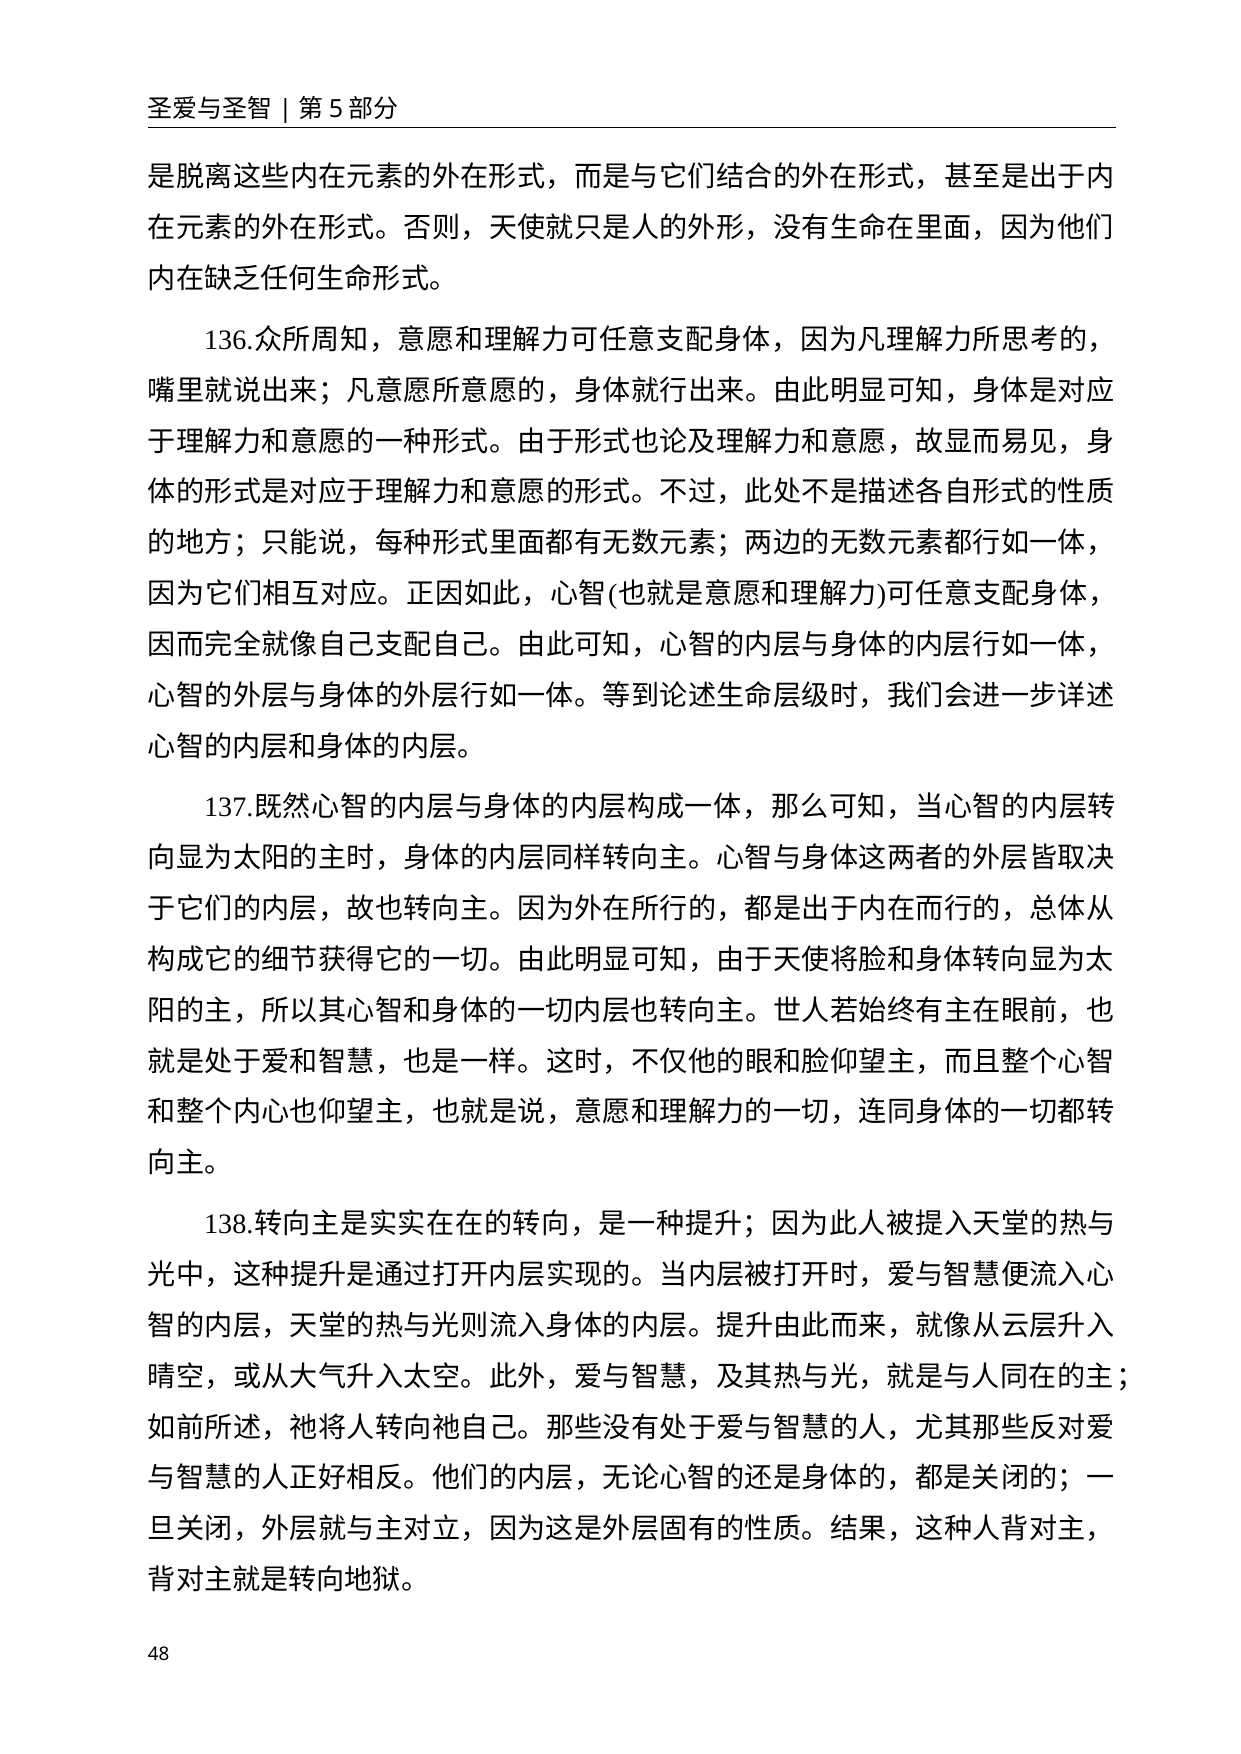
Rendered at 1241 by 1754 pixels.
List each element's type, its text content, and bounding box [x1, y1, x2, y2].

text 138.转向主是实实在在的转向，是一种提升；因为此人被提入天堂的热与光中，这种提升是通过打开内层实现的。当内层被打开时，爱与智慧便流入心智的内层，天堂的热与光则流入身体的内层。提升由此而来，就像从云层升入晴空，或从大气升入太空。此外，爱与智慧，及其热与光，就是与人同在的主；如前所述，祂将人转向祂自己。那些没有处于爱与智慧的人，尤其那些反对爱与智慧的人正好相反。他们的内层，无论心智的还是身体的，都是关闭的；一旦关闭，外层就与主对立，因为这是外层固有的性质。结果，这种人背对主，背对主就是转向地狱。 [148, 1201, 1116, 1598]
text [148, 154, 1116, 296]
text 136.众所周知，意愿和理解力可任意支配身体，因为凡理解力所思考的，嘴里就说出来；凡意愿所意愿的，身体就行出来。由此明显可知，身体是对应于理解力和意愿的一种形式。由于形式也论及理解力和意愿，故显而易见，身体的形式是对应于理解力和意愿的形式。不过，此处不是描述各自形式的性质的地方；只能说，每种形式里面都有无数元素；两边的无数元素都行如一体，因为它们相互对应。正因如此，心智(也就是意愿和理解力)可任意支配身体，因而完全就像自己支配自己。由此可知，心智的内层与身体的内层行如一体，心智的外层与身体的外层行如一体。等到论述生命层级时，我们会进一步详述心智的内层和身体的内层。 [148, 317, 1116, 764]
text 137.既然心智的内层与身体的内层构成一体，那么可知，当心智的内层转向显为太阳的主时，身体的内层同样转向主。心智与身体这两者的外层皆取决于它们的内层，故也转向主。因为外在所行的，都是出于内在而行的，总体从构成它的细节获得它的一切。由此明显可知，由于天使将脸和身体转向显为太阳的主，所以其心智和身体的一切内层也转向主。世人若始终有主在眼前，也就是处于爱和智慧，也是一样。这时，不仅他的眼和脸仰望主，而且整个心智和整个内心也仰望主，也就是说，意愿和理解力的一切，连同身体的一切都转向主。 [148, 784, 1116, 1181]
